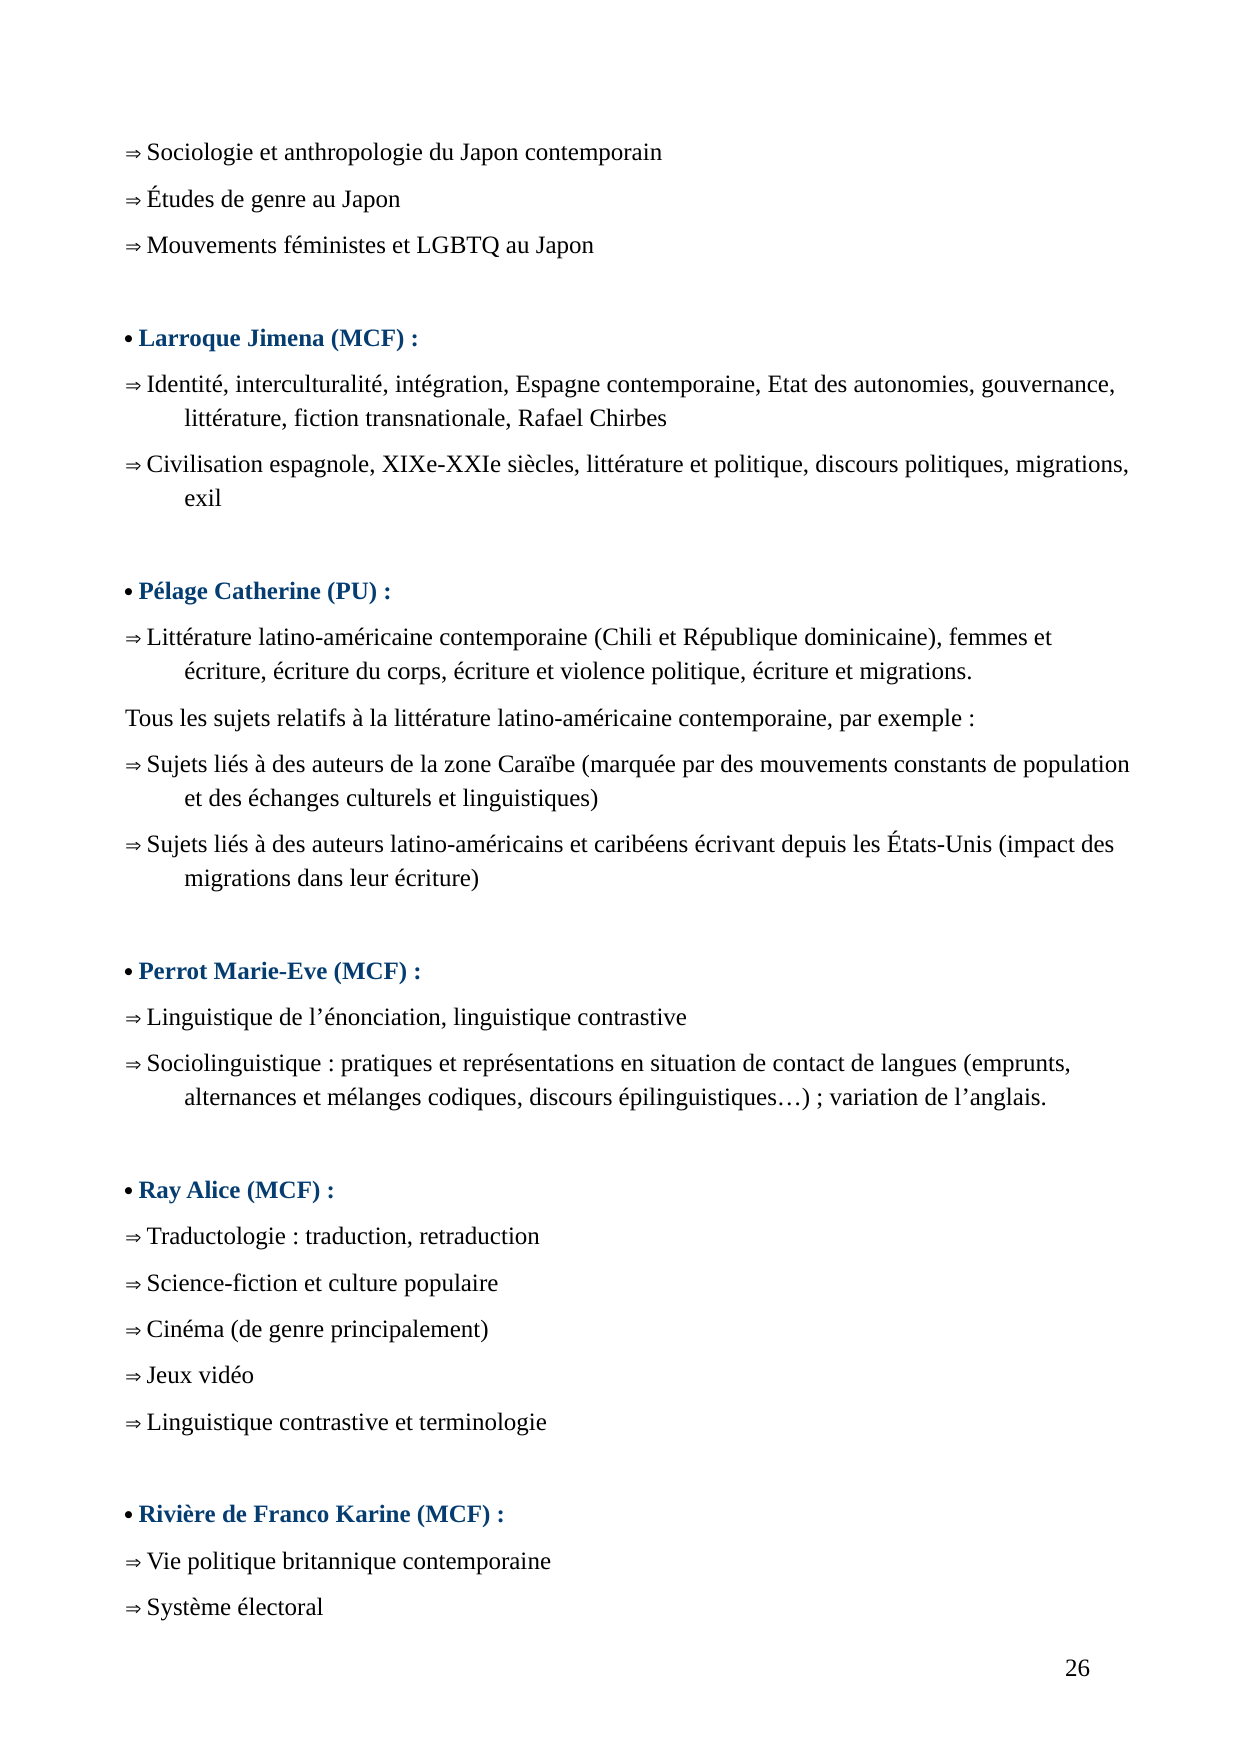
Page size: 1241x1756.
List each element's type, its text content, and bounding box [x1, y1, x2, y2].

text Þ Linguistique de l’énonciation, linguistique contrastive [125, 1002, 1140, 1031]
text Þ Sociolinguistique : pratiques et représentations en situation de contact de langues (emprunts, alternances et mélanges codiques, discours épilinguistiques…) ; variation de l’anglais. [125, 1048, 1140, 1111]
text Þ Traductologie : traduction, retraduction [125, 1221, 1140, 1250]
text Þ Sujets liés à des auteurs latino-américains et caribéens écrivant depuis les États-Unis (impact des migrations dans leur écriture) [125, 829, 1140, 892]
text Þ Sociologie et anthropologie du Japon contemporain [125, 137, 1140, 166]
text Þ Vie politique britannique contemporaine [125, 1546, 1140, 1574]
text Þ Linguistique contrastive et terminologie [125, 1407, 1140, 1436]
text Þ Science-fiction et culture populaire [125, 1268, 1140, 1296]
text Þ Système électoral [125, 1592, 1140, 1621]
text · Larroque Jimena (MCF) : [125, 323, 1140, 352]
text · Rivière de Franco Karine (MCF) : [125, 1499, 1140, 1528]
text Þ Littérature latino-américaine contemporaine (Chili et République dominicaine), femmes et écriture, écriture du corps, écriture et violence politique, écriture et migrations. [125, 622, 1140, 685]
text Þ Mouvements féministes et LGBTQ au Japon [125, 230, 1140, 259]
text Þ Civilisation espagnole, XIXe-XXIe siècles, littérature et politique, discours politiques, migrations, exil [125, 449, 1140, 512]
text · Pélage Catherine (PU) : [125, 576, 1140, 605]
text · Ray Alice (MCF) : [125, 1175, 1140, 1204]
text Þ Jeux vidéo [125, 1360, 1140, 1389]
text Þ Études de genre au Japon [125, 184, 1140, 213]
text Þ Cinéma (de genre principalement) [125, 1314, 1140, 1343]
text Þ Identité, interculturalité, intégration, Espagne contemporaine, Etat des autonomies, gouvernance, littérature, fiction transnationale, Rafael Chirbes [125, 369, 1140, 432]
text Þ Sujets liés à des auteurs de la zone Caraïbe (marquée par des mouvements constants de population et des échanges culturels et linguistiques) [125, 749, 1140, 812]
text Tous les sujets relatifs à la littérature latino-américaine contemporaine, par exemple : [125, 703, 1140, 731]
text · Perrot Marie-Eve (MCF) : [125, 956, 1140, 984]
